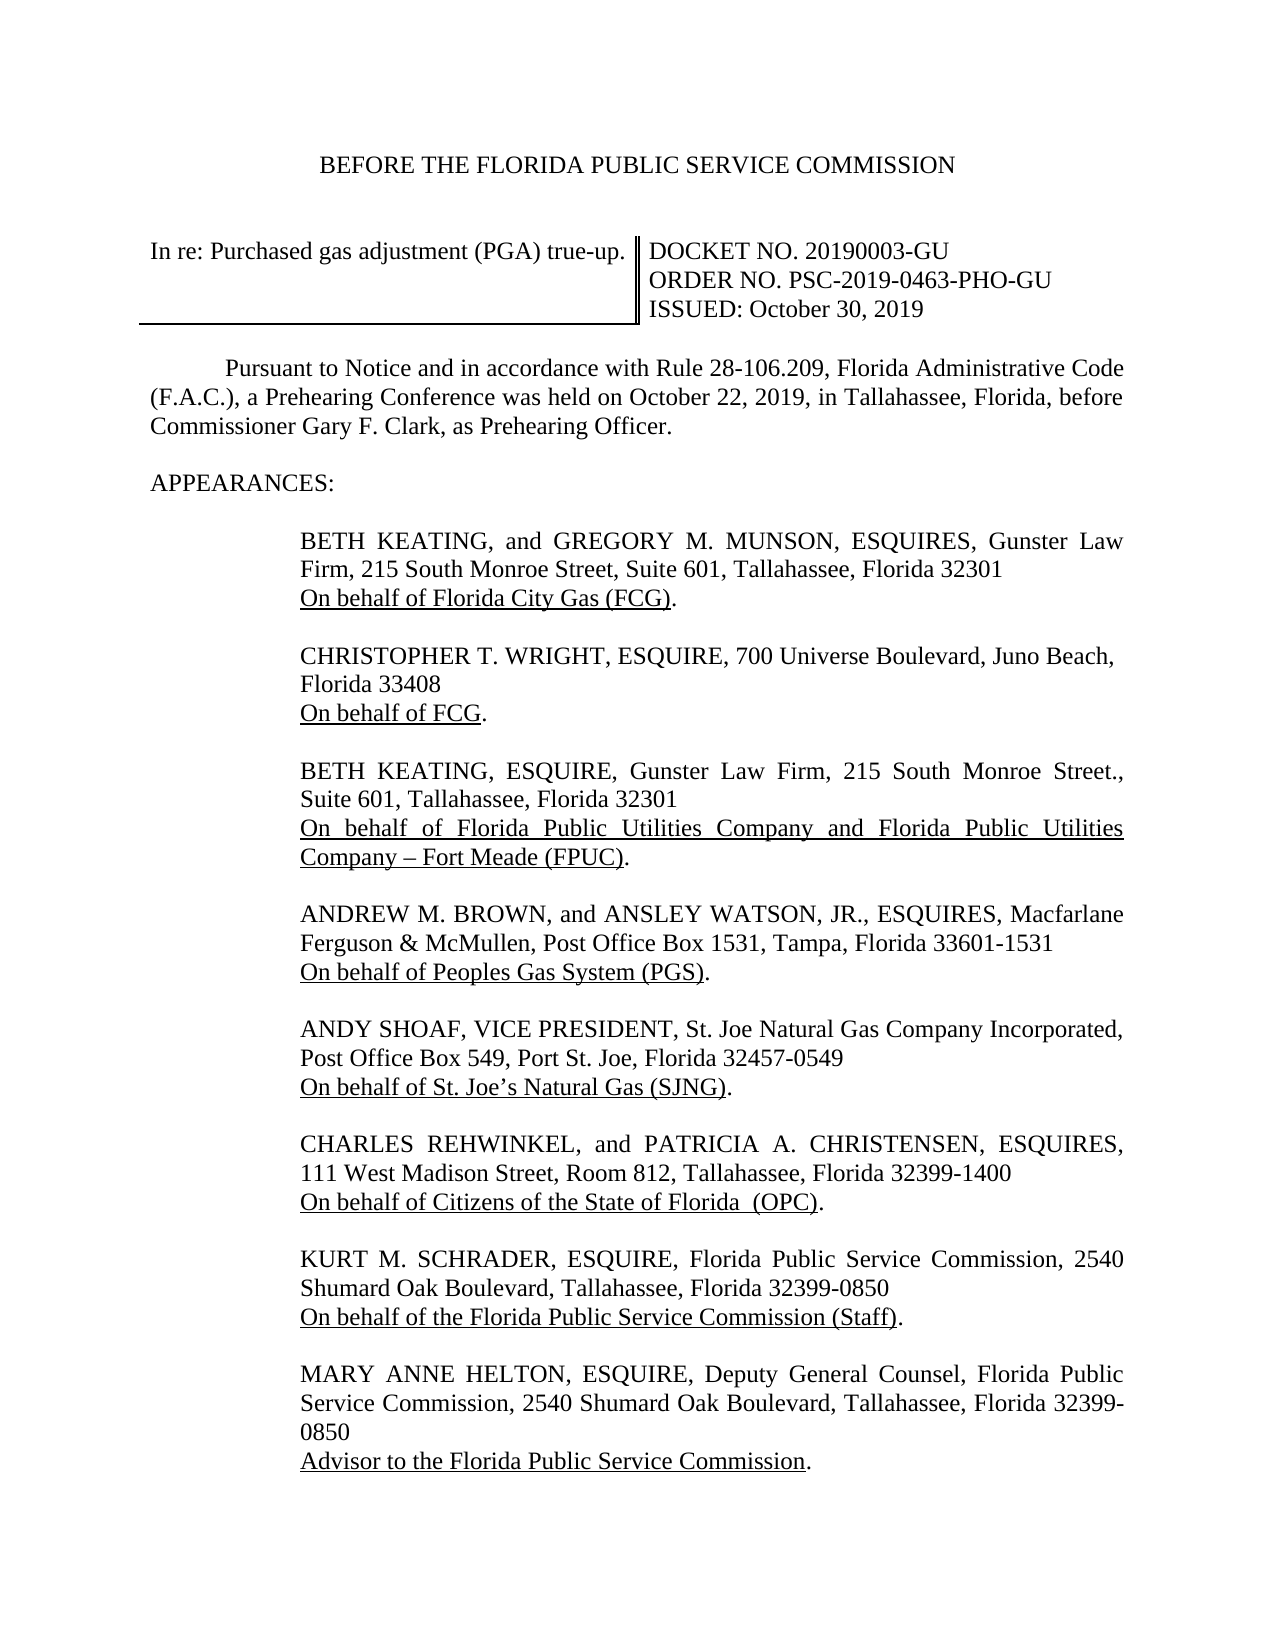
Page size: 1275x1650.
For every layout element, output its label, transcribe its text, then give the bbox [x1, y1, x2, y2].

text On behalf of FCG. [225, 698, 1125, 727]
table_header DOCKET NO. 20190003-GU ORDER NO. PSC-2019-0463-PHO-GU ISSUED: October 30, 2019 [640, 236, 1136, 322]
text On behalf of Citizens of the State of Florida (OPC). [225, 1187, 1125, 1216]
text MARY ANNE HELTON, ESQUIRE, Deputy General Counsel, Florida Public Service Commission, 2540 Shumard Oak Boulevard, Tallahassee, Florida 32399-0850 [300, 1359, 1125, 1446]
text On behalf of Peoples Gas System (PGS). [300, 957, 1125, 986]
text APPEARANCES: [150, 468, 1125, 497]
text Christopher T. Wright, ESQUIRE, 700 Universe Boulevard, Juno Beach, Florida 33408 [300, 641, 1125, 698]
text KURT M. SCHRADER, ESQUIRE, Florida Public Service Commission, 2540 Shumard Oak Boulevard, Tallahassee, Florida 32399-0850 [300, 1244, 1125, 1302]
text On behalf of Florida City Gas (FCG). [225, 583, 1125, 612]
text Advisor to the Florida Public Service Commission. [225, 1446, 1125, 1474]
text BETH KEATING, and GREGORY M. MUNSON, ESQUIRES, Gunster Law Firm, 215 South Monroe Street, Suite 601, Tallahassee, Florida 32301 [300, 526, 1125, 583]
subtitle BEFORE THE FLORIDA PUBLIC SERVICE COMMISSION [150, 150, 1125, 179]
text ANDY SHOAF, VICE PRESIDENT, St. Joe Natural Gas Company Incorporated, Post Office Box 549, Port St. Joe, Florida 32457-0549 [300, 1014, 1125, 1072]
text Beth Keating, ESQUIRE, Gunster Law Firm, 215 South Monroe Street., Suite 601, Tallahassee, Florida 32301 [300, 756, 1125, 813]
text CHARLES REHWINKEL, and PATRICIA A. CHRISTENSEN, ESQUIRES, 111 West Madison Street, Room 812, Tallahassee, Florida 32399-1400 [300, 1129, 1125, 1187]
text On behalf of Florida Public Utilities Company and Florida Public Utilities Company – Fort Meade (FPUC). [300, 813, 1125, 871]
table_header In re: Purchased gas adjustment (PGA) true-up. [139, 236, 635, 322]
text ANDREW M. BROWN, and ANSLEY WATSON, JR., ESQUIRES, Macfarlane Ferguson & McMullen, Post Office Box 1531, Tampa, Florida 33601-1531 [300, 899, 1125, 957]
text On behalf of the Florida Public Service Commission (Staff). [225, 1302, 1125, 1331]
text Pursuant to Notice and in accordance with Rule 28-106.209, Florida Administrative Code (F.A.C.), a Prehearing Conference was held on October 22, 2019, in Tallahassee, Florida, before Commissioner Gary F. Clark, as Prehearing Officer. [150, 353, 1125, 439]
text On behalf of St. Joe’s Natural Gas (SJNG). [225, 1072, 1125, 1101]
